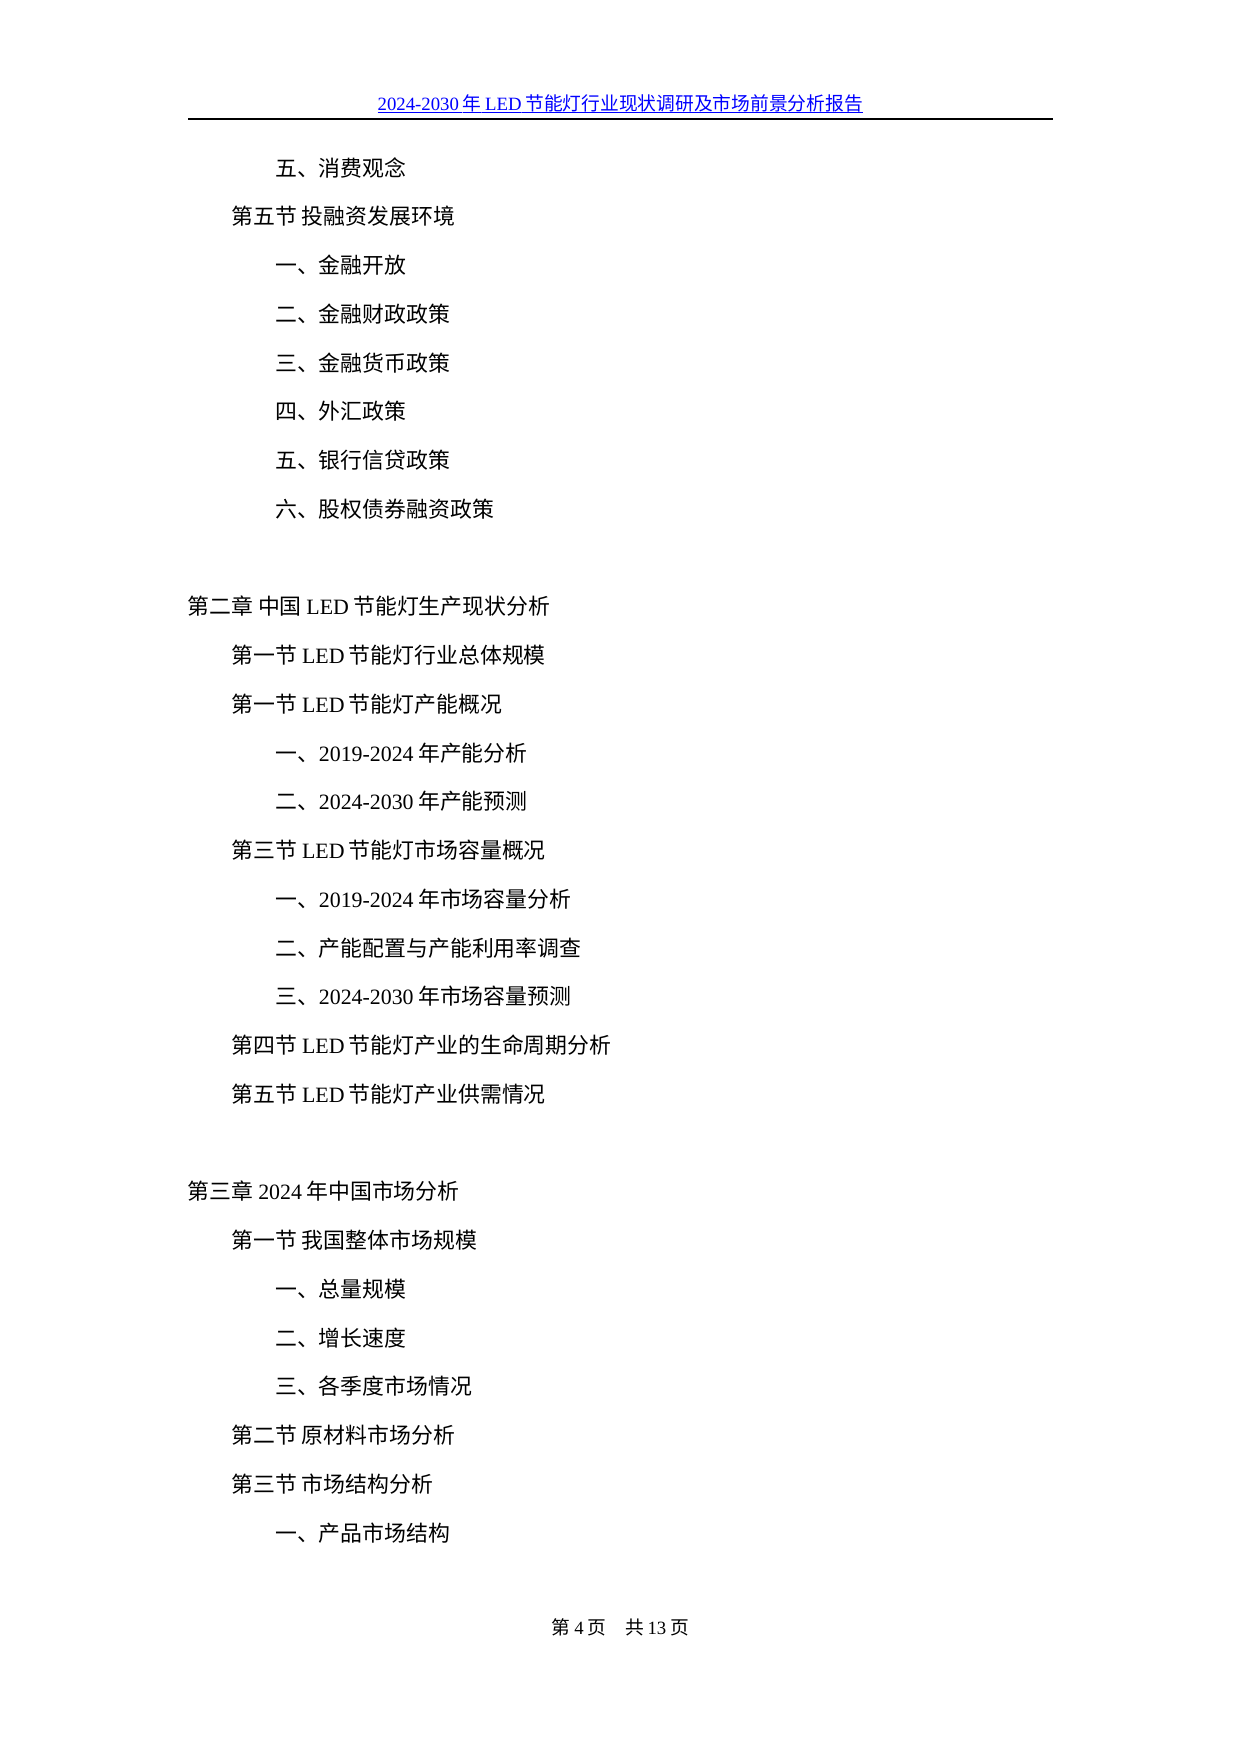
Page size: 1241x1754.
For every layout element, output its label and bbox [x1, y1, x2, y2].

text [187, 150, 1053, 1548]
